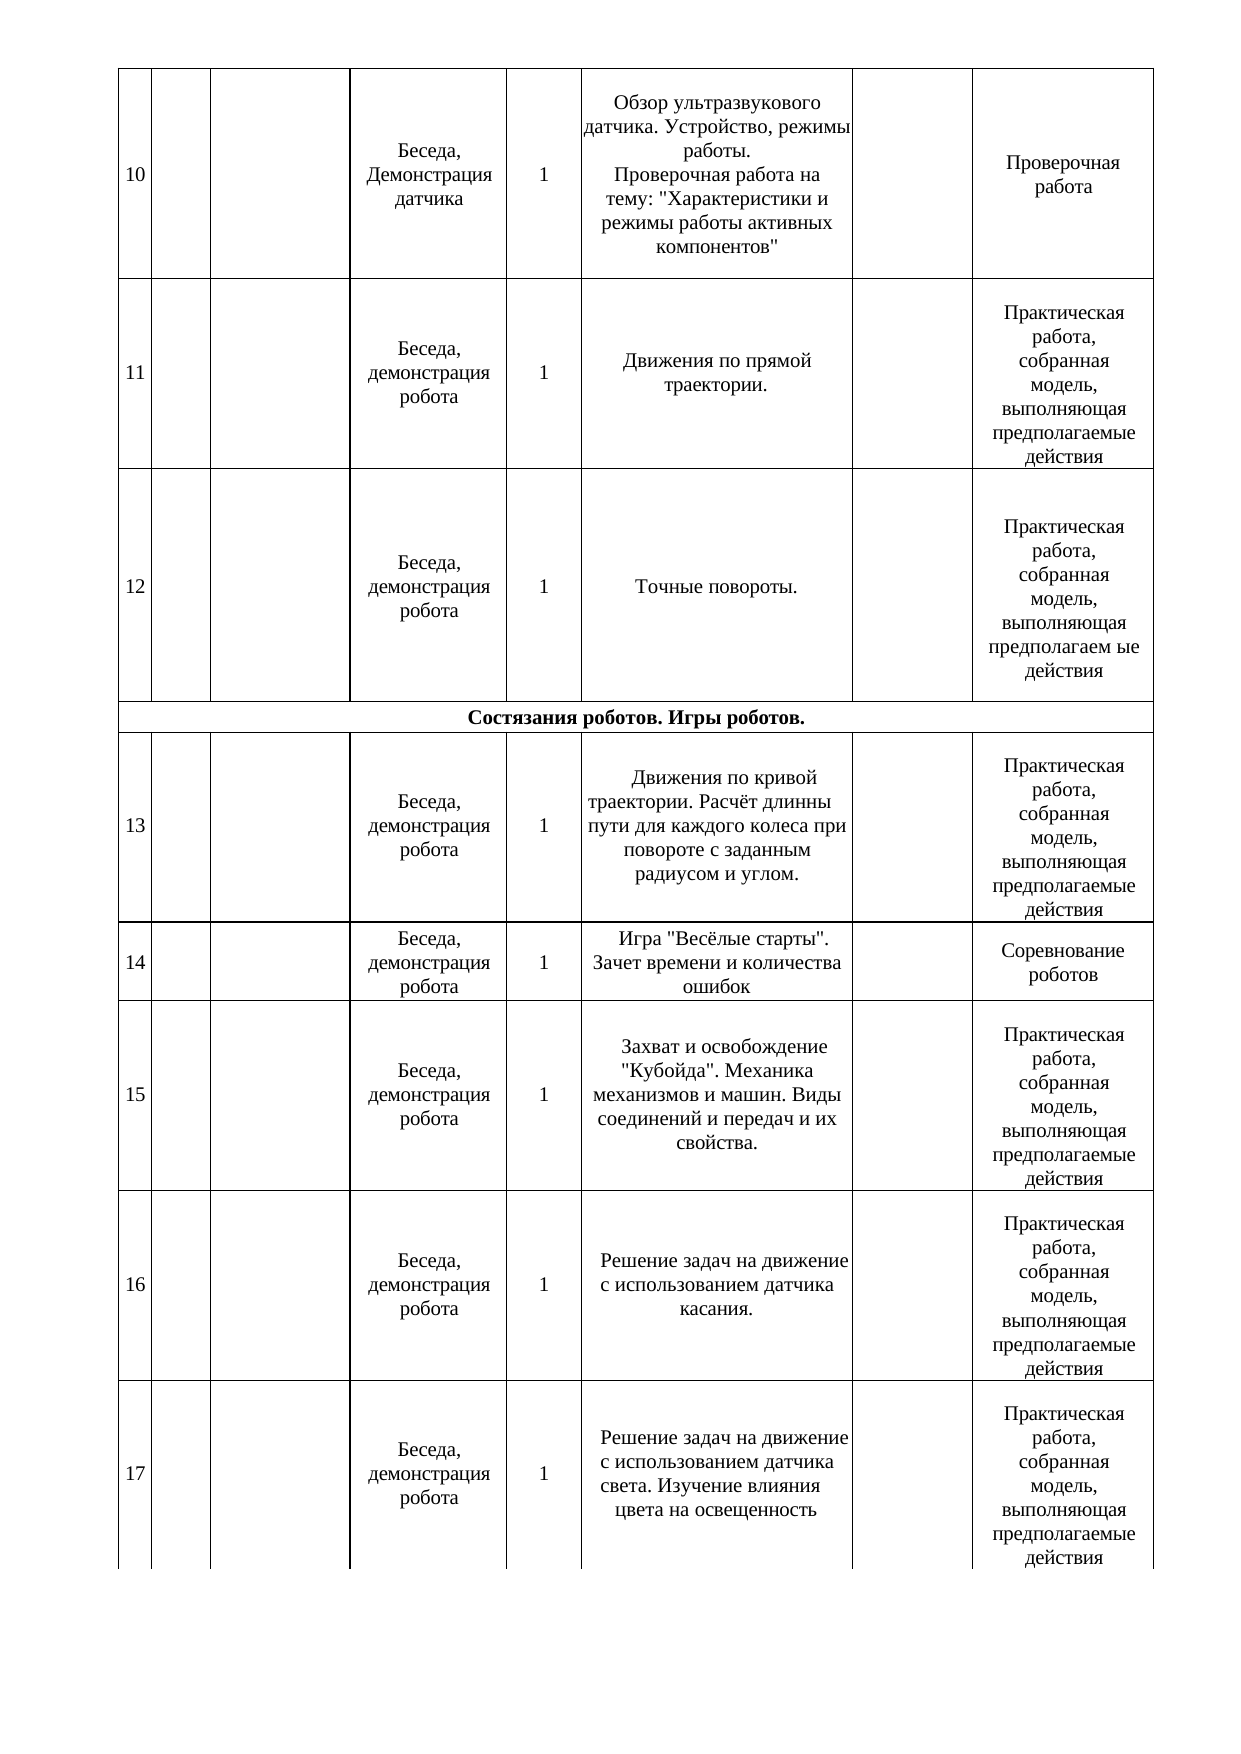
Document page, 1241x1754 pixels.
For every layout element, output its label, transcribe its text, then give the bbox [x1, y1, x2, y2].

table_header [152, 69, 210, 278]
table_cell 1 [507, 1001, 581, 1190]
table_cell [853, 1381, 972, 1569]
table_cell 15 [119, 1001, 151, 1190]
table_cell Практическая работа, собранная модель, выполняющая предполагаемые действия [973, 279, 1153, 468]
table_cell [152, 279, 210, 468]
table_cell 14 [119, 923, 151, 1000]
table_cell [853, 1191, 972, 1380]
table_cell Беседа, демонстрация робота [351, 923, 506, 1000]
table_cell Беседа, демонстрация робота [351, 1001, 506, 1190]
table_cell Беседа, демонстрация робота [351, 1381, 506, 1569]
table_cell Решение задач на движение с использованием датчика касания. [582, 1191, 852, 1380]
table_cell Практическая работа, собранная модель, выполняющая предполагаемые действия [973, 733, 1153, 921]
table_cell Захват и освобождение "Кубойда". Механика механизмов и машин. Виды соединений и передач и их свойства. [582, 1001, 852, 1190]
table_cell 1 [507, 923, 581, 1000]
table_header [211, 69, 349, 278]
table_cell [152, 733, 210, 921]
table_cell [853, 733, 972, 921]
table_cell Соревнование роботов [973, 923, 1153, 1000]
table_cell [211, 923, 349, 1000]
table_cell [211, 733, 349, 921]
table_cell Практическая работа, собранная модель, выполняющая предполагаем ые действия [973, 469, 1153, 701]
table_header Беседа, Демонстрация датчика [351, 69, 506, 278]
table_cell 1 [507, 279, 581, 468]
table_cell [152, 1381, 210, 1569]
table_cell Беседа, демонстрация робота [351, 279, 506, 468]
table_cell [152, 469, 210, 701]
table_cell [853, 923, 972, 1000]
table_cell [152, 1191, 210, 1380]
table_cell [211, 1191, 349, 1380]
table_cell Состязания роботов. Игры роботов. [119, 702, 1153, 732]
table_cell Практическая работа, собранная модель, выполняющая предполагаемые действия [973, 1381, 1153, 1569]
table_cell Практическая работа, собранная модель, выполняющая предполагаемые действия [973, 1001, 1153, 1190]
table_cell Беседа, демонстрация робота [351, 733, 506, 921]
table_cell 11 [119, 279, 151, 468]
table_cell 1 [507, 1381, 581, 1569]
table_cell [211, 1381, 349, 1569]
table_cell 13 [119, 733, 151, 921]
table_cell Точные повороты. [582, 469, 852, 701]
table_cell Практическая работа, собранная модель, выполняющая предполагаемые действия [973, 1191, 1153, 1380]
table_header 1 [507, 69, 581, 278]
table_cell Решение задач на движение с использованием датчика света. Изучение влияния цвета на освещенность [582, 1381, 852, 1569]
table_cell [211, 1001, 349, 1190]
table_cell [853, 279, 972, 468]
table_header Проверочная работа [973, 69, 1153, 278]
table_cell [152, 1001, 210, 1190]
table_cell Беседа, демонстрация робота [351, 1191, 506, 1380]
table_cell Беседа, демонстрация робота [351, 469, 506, 701]
table_cell Игра "Весёлые старты". Зачет времени и количества ошибок [582, 923, 852, 1000]
table_header Обзор ультразвукового датчика. Устройство, режимы работы. Проверочная работа на тему: "Характеристики и режимы работы активных компонентов" [582, 69, 852, 278]
table_cell 17 [119, 1381, 151, 1569]
table_cell Движения по прямой траектории. [582, 279, 852, 468]
table_cell 1 [507, 733, 581, 921]
table_cell [853, 469, 972, 701]
table_cell [211, 469, 349, 701]
table_header [853, 69, 972, 278]
table_cell [211, 279, 349, 468]
table_cell 1 [507, 1191, 581, 1380]
table_cell 1 [507, 469, 581, 701]
table_header 10 [119, 69, 151, 278]
table_cell [853, 1001, 972, 1190]
table_cell 16 [119, 1191, 151, 1380]
table_cell Движения по кривой траектории. Расчёт длинны пути для каждого колеса при повороте с заданным радиусом и углом. [582, 733, 852, 921]
table_cell [152, 923, 210, 1000]
table_cell 12 [119, 469, 151, 701]
